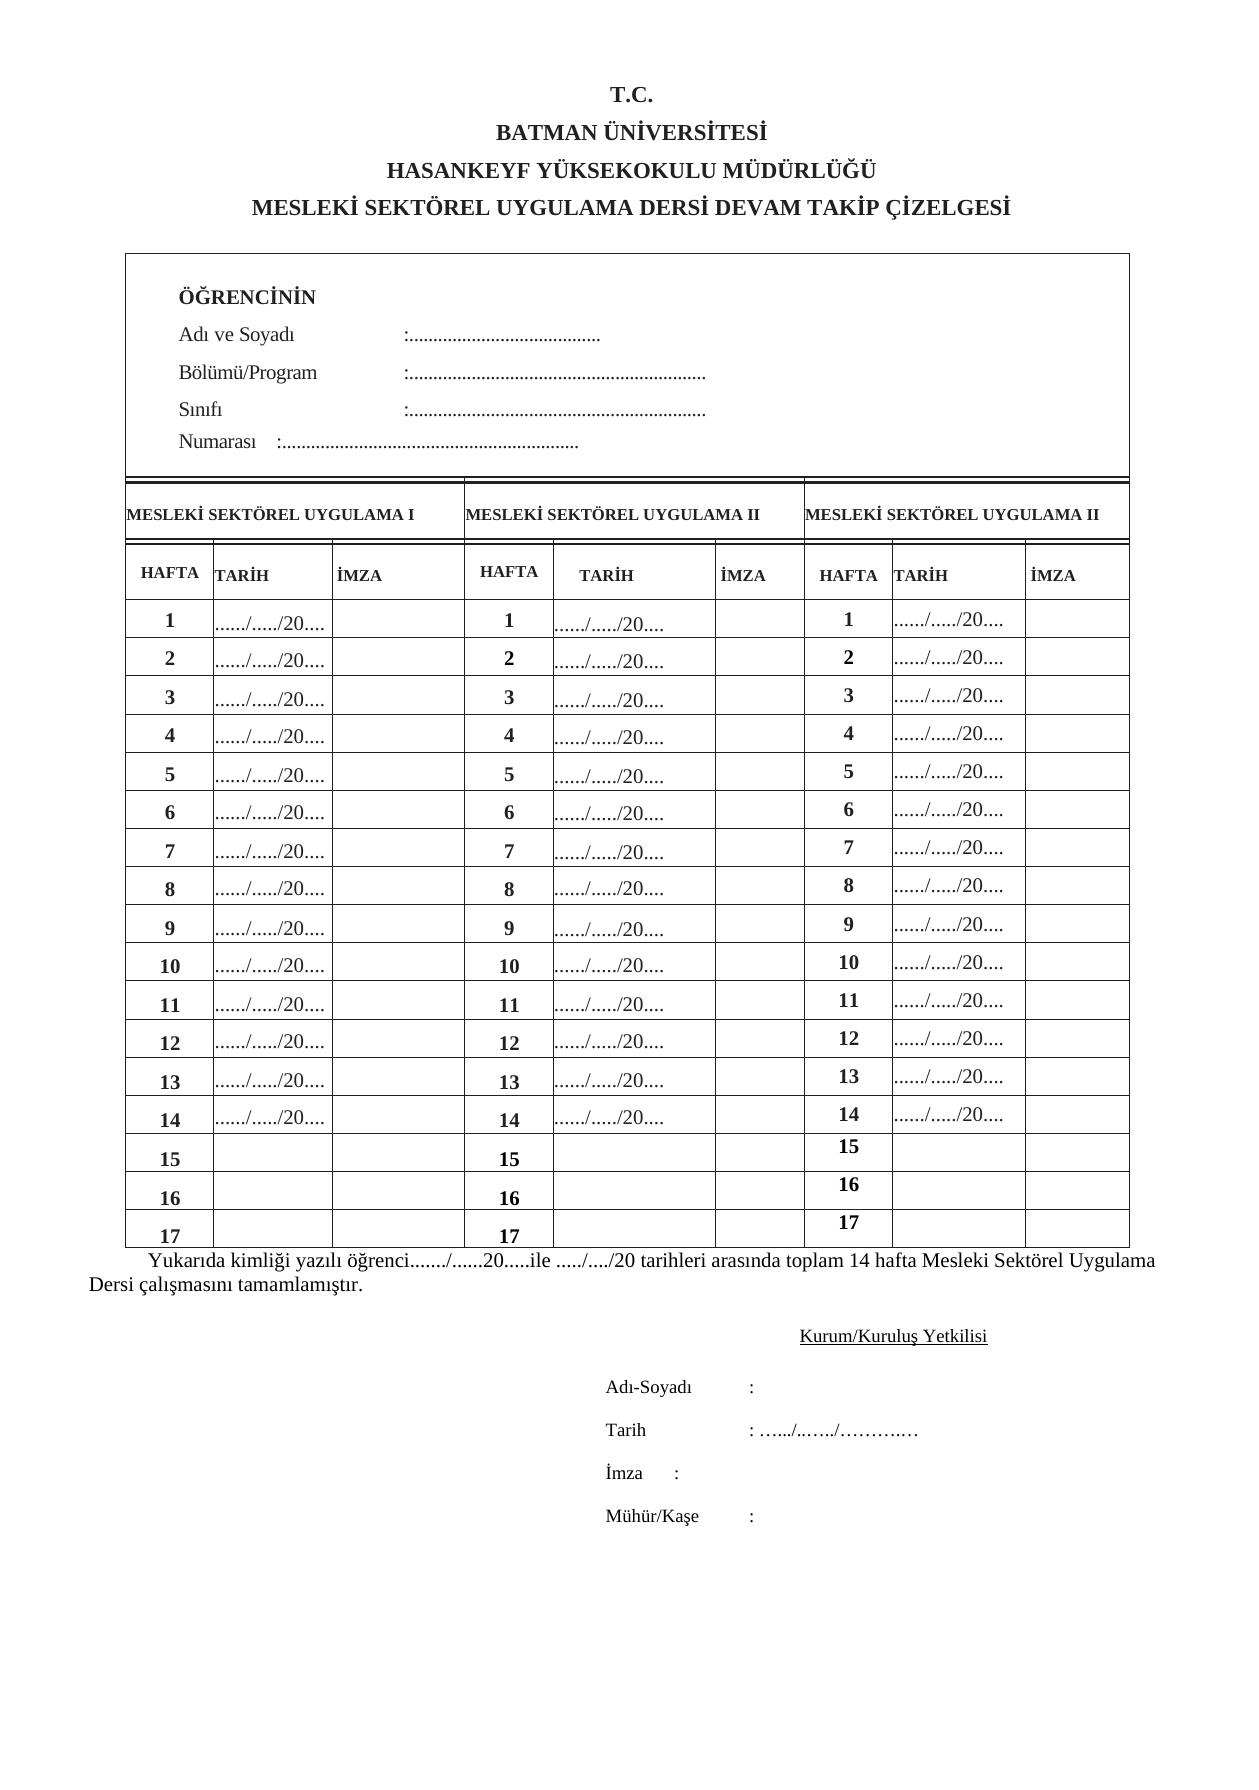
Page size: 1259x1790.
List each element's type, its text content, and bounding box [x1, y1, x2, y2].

table_cell ....../...../20.... [214, 981, 332, 1018]
table_cell 5 [805, 753, 892, 790]
table_cell 11 [465, 981, 553, 1018]
table_cell ....../...../20.... [893, 791, 1025, 828]
table_cell ....../...../20.... [554, 791, 715, 828]
table_cell [214, 1134, 332, 1171]
table_cell [333, 1096, 464, 1133]
table_cell [1026, 1058, 1129, 1095]
table_cell 13 [805, 1058, 892, 1095]
table_cell 6 [126, 791, 213, 828]
table_cell TARİH [214, 545, 332, 599]
table_cell 8 [126, 867, 213, 904]
table_cell ....../...../20.... [214, 943, 332, 980]
table_cell İMZA [333, 545, 464, 599]
table_cell 12 [465, 1020, 553, 1057]
table_cell [716, 829, 804, 866]
table_header ÖĞRENCİNİN Adı ve Soyadı :........................................ Bölümü/Program :.............................................................. Sınıfı :.............................................................. Numarası :.............................................................. [126, 254, 1129, 476]
table_cell 11 [126, 981, 213, 1018]
table_cell 14 [126, 1096, 213, 1133]
table_cell ....../...../20.... [554, 600, 715, 637]
table_cell ....../...../20.... [214, 791, 332, 828]
table_cell 7 [126, 829, 213, 866]
table_cell 1 [126, 600, 213, 637]
table_cell ....../...../20.... [554, 753, 715, 790]
table_cell [716, 715, 804, 752]
table_cell 4 [126, 715, 213, 752]
table_cell ....../...../20.... [554, 905, 715, 942]
table_cell [333, 676, 464, 713]
text HASANKEYF YÜKSEKOKULU MÜDÜRLÜĞÜ [162, 157, 1086, 183]
table_cell MESLEKİ SEKTÖREL UYGULAMA II [465, 484, 804, 537]
table_cell İMZA [1026, 545, 1129, 599]
table_cell 10 [805, 943, 892, 980]
table_cell [333, 600, 464, 637]
table_cell [1026, 1134, 1129, 1171]
table_cell [1026, 715, 1129, 752]
table_cell [214, 1210, 332, 1247]
table_cell [1026, 638, 1129, 675]
table_cell [1026, 1020, 1129, 1057]
table_cell 2 [805, 638, 892, 675]
text Kurum/Kuruluş Yetkilisi [605, 1325, 1181, 1347]
table_cell 1 [805, 600, 892, 637]
table_cell 4 [465, 715, 553, 752]
text Tarih : ….../..…../……….… [605, 1419, 1181, 1441]
table_cell ....../...../20.... [214, 638, 332, 675]
table_cell [333, 981, 464, 1018]
table_cell 15 [805, 1134, 892, 1171]
table_cell 14 [465, 1096, 553, 1133]
table_cell ....../...../20.... [214, 1058, 332, 1095]
table_cell [716, 753, 804, 790]
table_cell [333, 1020, 464, 1057]
table_cell ....../...../20.... [554, 1020, 715, 1057]
table_cell ....../...../20.... [554, 638, 715, 675]
table_cell 16 [126, 1172, 213, 1209]
table_cell 9 [126, 905, 213, 942]
table_cell 12 [126, 1020, 213, 1057]
table_cell 15 [126, 1134, 213, 1171]
table_cell ....../...../20.... [214, 905, 332, 942]
table_cell TARİH [893, 545, 1025, 599]
table_cell İMZA [716, 545, 804, 599]
table_cell ....../...../20.... [893, 1096, 1025, 1133]
table_cell ....../...../20.... [893, 715, 1025, 752]
table_cell [716, 905, 804, 942]
table_cell 15 [465, 1134, 553, 1171]
table_cell [1026, 600, 1129, 637]
table_cell 13 [465, 1058, 553, 1095]
table_cell [333, 829, 464, 866]
table_cell ....../...../20.... [554, 943, 715, 980]
table_cell 17 [126, 1210, 213, 1247]
table_cell ....../...../20.... [893, 981, 1025, 1018]
table_cell [214, 1172, 332, 1209]
table_cell 10 [465, 943, 553, 980]
table_cell [1026, 1210, 1129, 1247]
table_cell ....../...../20.... [214, 829, 332, 866]
table_cell ....../...../20.... [214, 753, 332, 790]
table_cell [1026, 981, 1129, 1018]
table_cell [333, 1172, 464, 1209]
table_cell 2 [126, 638, 213, 675]
table_cell ....../...../20.... [214, 600, 332, 637]
table_cell [333, 1210, 464, 1247]
table_cell ....../...../20.... [893, 676, 1025, 713]
table_cell ....../...../20.... [554, 676, 715, 713]
table_cell ....../...../20.... [893, 829, 1025, 866]
table_cell ....../...../20.... [214, 715, 332, 752]
table_cell ....../...../20.... [893, 943, 1025, 980]
table_cell ....../...../20.... [554, 867, 715, 904]
table_cell [716, 676, 804, 713]
table_cell [716, 638, 804, 675]
text Yukarıda kimliği yazılı öğrenci......./......20.....ile ...../..../20 tarihleri arasında toplam 14 hafta Mesleki Sektörel Uygulama Dersi çalışmasını tamamlamıştır. [89, 489, 1181, 1296]
table_cell 8 [805, 867, 892, 904]
table_cell ....../...../20.... [893, 867, 1025, 904]
table_cell 10 [126, 943, 213, 980]
table_cell ....../...../20.... [214, 676, 332, 713]
table_cell [716, 1020, 804, 1057]
table_cell [1026, 1096, 1129, 1133]
table_cell [333, 943, 464, 980]
table_cell HAFTA [465, 545, 553, 599]
table_cell 13 [126, 1058, 213, 1095]
table_cell ....../...../20.... [893, 905, 1025, 942]
table_cell 7 [465, 829, 553, 866]
table_cell [1026, 753, 1129, 790]
table_cell [554, 1210, 715, 1247]
table_cell [1026, 905, 1129, 942]
table_cell [1026, 676, 1129, 713]
table_cell [716, 1096, 804, 1133]
table_cell ....../...../20.... [893, 753, 1025, 790]
text MESLEKİ SEKTÖREL UYGULAMA DERSİ DEVAM TAKİP ÇİZELGESİ [162, 194, 1086, 221]
table_cell ....../...../20.... [893, 1058, 1025, 1095]
text Mühür/Kaşe : [605, 1505, 1181, 1527]
table_cell 3 [126, 676, 213, 713]
table_cell ....../...../20.... [554, 829, 715, 866]
table_cell [1026, 829, 1129, 866]
table_cell [1026, 791, 1129, 828]
table_cell [333, 1058, 464, 1095]
table_cell 2 [465, 638, 553, 675]
table_cell 5 [465, 753, 553, 790]
table_cell [716, 791, 804, 828]
table_cell [554, 1172, 715, 1209]
table_cell [333, 753, 464, 790]
table_cell 17 [465, 1210, 553, 1247]
table_cell 14 [805, 1096, 892, 1133]
table_cell [716, 1058, 804, 1095]
table_cell [333, 905, 464, 942]
table_cell [716, 600, 804, 637]
table_cell 1 [465, 600, 553, 637]
text İmza : [605, 1462, 1181, 1484]
table_cell 16 [805, 1172, 892, 1209]
table_cell HAFTA [805, 545, 892, 599]
table_cell ....../...../20.... [214, 1096, 332, 1133]
table_cell ....../...../20.... [554, 1058, 715, 1095]
table_cell [1026, 943, 1129, 980]
table_cell [1026, 867, 1129, 904]
text Adı-Soyadı : [605, 1376, 1181, 1398]
table_cell ....../...../20.... [214, 1020, 332, 1057]
table_cell [716, 1172, 804, 1209]
table_cell [893, 1172, 1025, 1209]
table_cell 11 [805, 981, 892, 1018]
table_cell 7 [805, 829, 892, 866]
table_cell 12 [805, 1020, 892, 1057]
table_cell [716, 1134, 804, 1171]
table_cell 17 [805, 1210, 892, 1247]
table_cell TARİH [554, 545, 715, 599]
table_cell [333, 1134, 464, 1171]
table_cell HAFTA [126, 545, 213, 599]
table_cell [893, 1134, 1025, 1171]
table_cell 16 [465, 1172, 553, 1209]
table_cell 9 [465, 905, 553, 942]
table_cell [716, 867, 804, 904]
table_cell [716, 943, 804, 980]
table_cell [893, 1210, 1025, 1247]
table_cell 6 [805, 791, 892, 828]
table_cell MESLEKİ SEKTÖREL UYGULAMA II [805, 484, 1129, 537]
table_cell 8 [465, 867, 553, 904]
table_cell [333, 638, 464, 675]
table_cell 3 [465, 676, 553, 713]
table_cell 6 [465, 791, 553, 828]
table_cell ....../...../20.... [893, 600, 1025, 637]
table_cell [1026, 1172, 1129, 1209]
text T.C. [177, 81, 1086, 108]
table_cell ....../...../20.... [554, 715, 715, 752]
table_cell [333, 715, 464, 752]
table_cell 9 [805, 905, 892, 942]
table_cell 3 [805, 676, 892, 713]
table_cell [333, 867, 464, 904]
text BATMAN ÜNİVERSİTESİ [162, 119, 1086, 145]
table_cell [333, 791, 464, 828]
table_cell 4 [805, 715, 892, 752]
table_cell ....../...../20.... [214, 867, 332, 904]
table_cell ....../...../20.... [893, 638, 1025, 675]
table_cell [716, 981, 804, 1018]
table_cell MESLEKİ SEKTÖREL UYGULAMA I [126, 484, 464, 537]
table_cell ....../...../20.... [554, 981, 715, 1018]
table_cell 5 [126, 753, 213, 790]
table_cell ....../...../20.... [893, 1020, 1025, 1057]
table_cell [554, 1134, 715, 1171]
table_cell ....../...../20.... [554, 1096, 715, 1133]
table_cell [716, 1210, 804, 1247]
